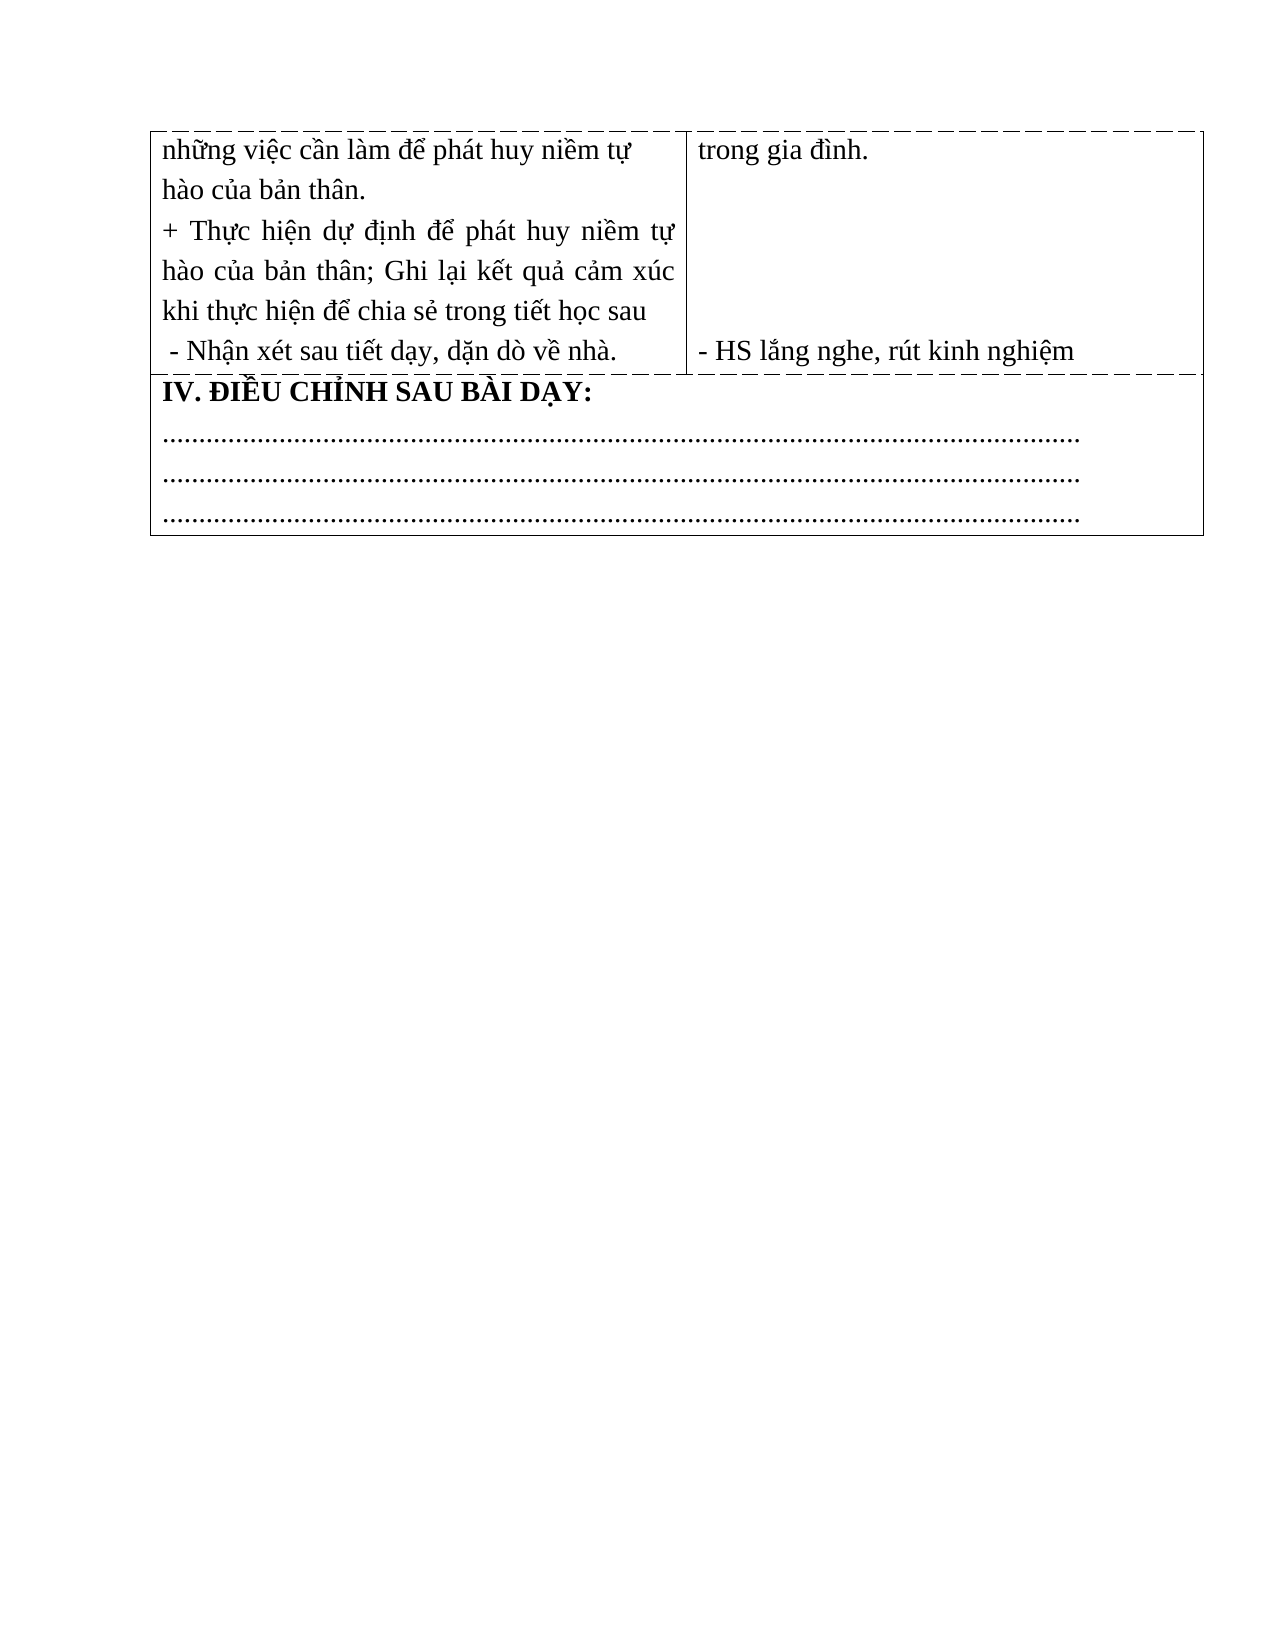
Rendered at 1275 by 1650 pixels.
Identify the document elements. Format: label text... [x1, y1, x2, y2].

table_cell IV. ĐIỀU CHỈNH SAU BÀI DẠY: .............................................................................................................................. .............................................................................................................................. .............................................................................................................................. [151, 374, 1203, 535]
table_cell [151, 131, 686, 373]
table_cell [687, 131, 1203, 373]
